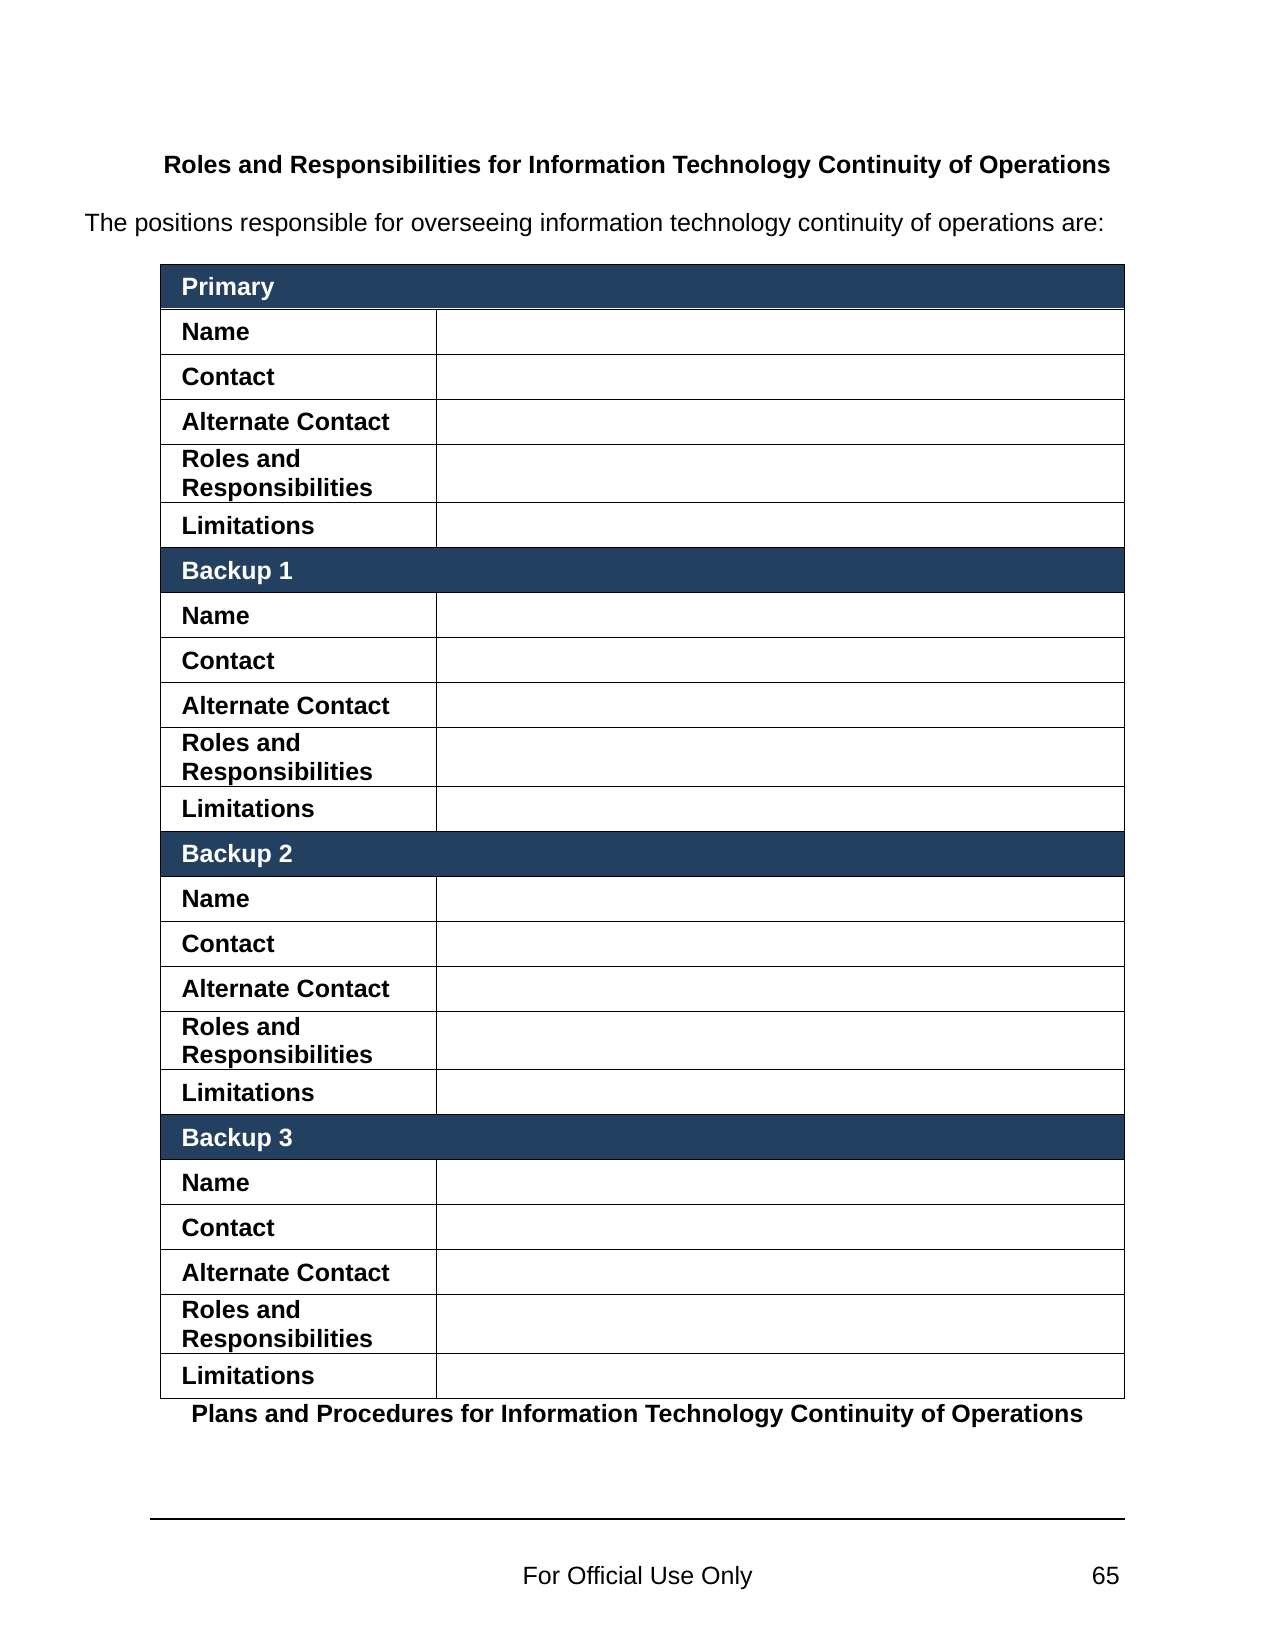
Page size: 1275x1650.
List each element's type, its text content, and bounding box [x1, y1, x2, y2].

table_cell Roles and Responsibilities [161, 728, 436, 786]
table_cell Name [161, 310, 436, 353]
text Roles and Responsibilities for Information Technology Continuity of Operations [150, 150, 1125, 179]
table_cell [437, 445, 1124, 502]
table_cell Contact [161, 638, 436, 682]
table_cell Roles and Responsibilities [161, 1012, 436, 1069]
table_cell [437, 593, 1124, 637]
table_cell [437, 1160, 1124, 1204]
table_cell [437, 683, 1124, 727]
table_cell [437, 1295, 1124, 1353]
table_cell Limitations [161, 503, 436, 547]
table_cell [437, 400, 1124, 443]
table_cell Alternate Contact [161, 1250, 436, 1294]
table_cell [437, 503, 1124, 547]
table_cell Roles and Responsibilities [161, 1295, 436, 1353]
text The positions responsible for overseeing information technology continuity of operations are: [84, 207, 1123, 236]
table_cell [437, 1012, 1124, 1069]
table_cell Alternate Contact [161, 967, 436, 1011]
table_cell Name [161, 877, 436, 921]
table_cell Alternate Contact [161, 400, 436, 443]
table_cell Roles and Responsibilities [161, 445, 436, 502]
table_cell Backup 1 [161, 548, 1124, 592]
table_cell Limitations [161, 1354, 436, 1398]
table_header Primary [161, 265, 1124, 308]
table_cell Name [161, 593, 436, 637]
table_cell Contact [161, 922, 436, 966]
table_cell [437, 728, 1124, 786]
table_cell [437, 1354, 1124, 1398]
table_cell Limitations [161, 787, 436, 831]
table_cell Backup 3 [161, 1115, 1124, 1159]
table_cell [437, 877, 1124, 921]
text Plans and Procedures for Information Technology Continuity of Operations [150, 265, 1125, 1427]
table_cell [437, 355, 1124, 398]
table_cell [437, 1250, 1124, 1294]
table_cell Backup 2 [161, 832, 1124, 876]
table_cell Limitations [161, 1070, 436, 1114]
table_cell [437, 310, 1124, 353]
table_cell [437, 638, 1124, 682]
table_cell [437, 967, 1124, 1011]
table_cell [437, 1205, 1124, 1249]
table_cell Contact [161, 355, 436, 398]
table_cell Name [161, 1160, 436, 1204]
table_cell [437, 1070, 1124, 1114]
table_cell Contact [161, 1205, 436, 1249]
table_cell [437, 787, 1124, 831]
table_cell Alternate Contact [161, 683, 436, 727]
table_cell [437, 922, 1124, 966]
